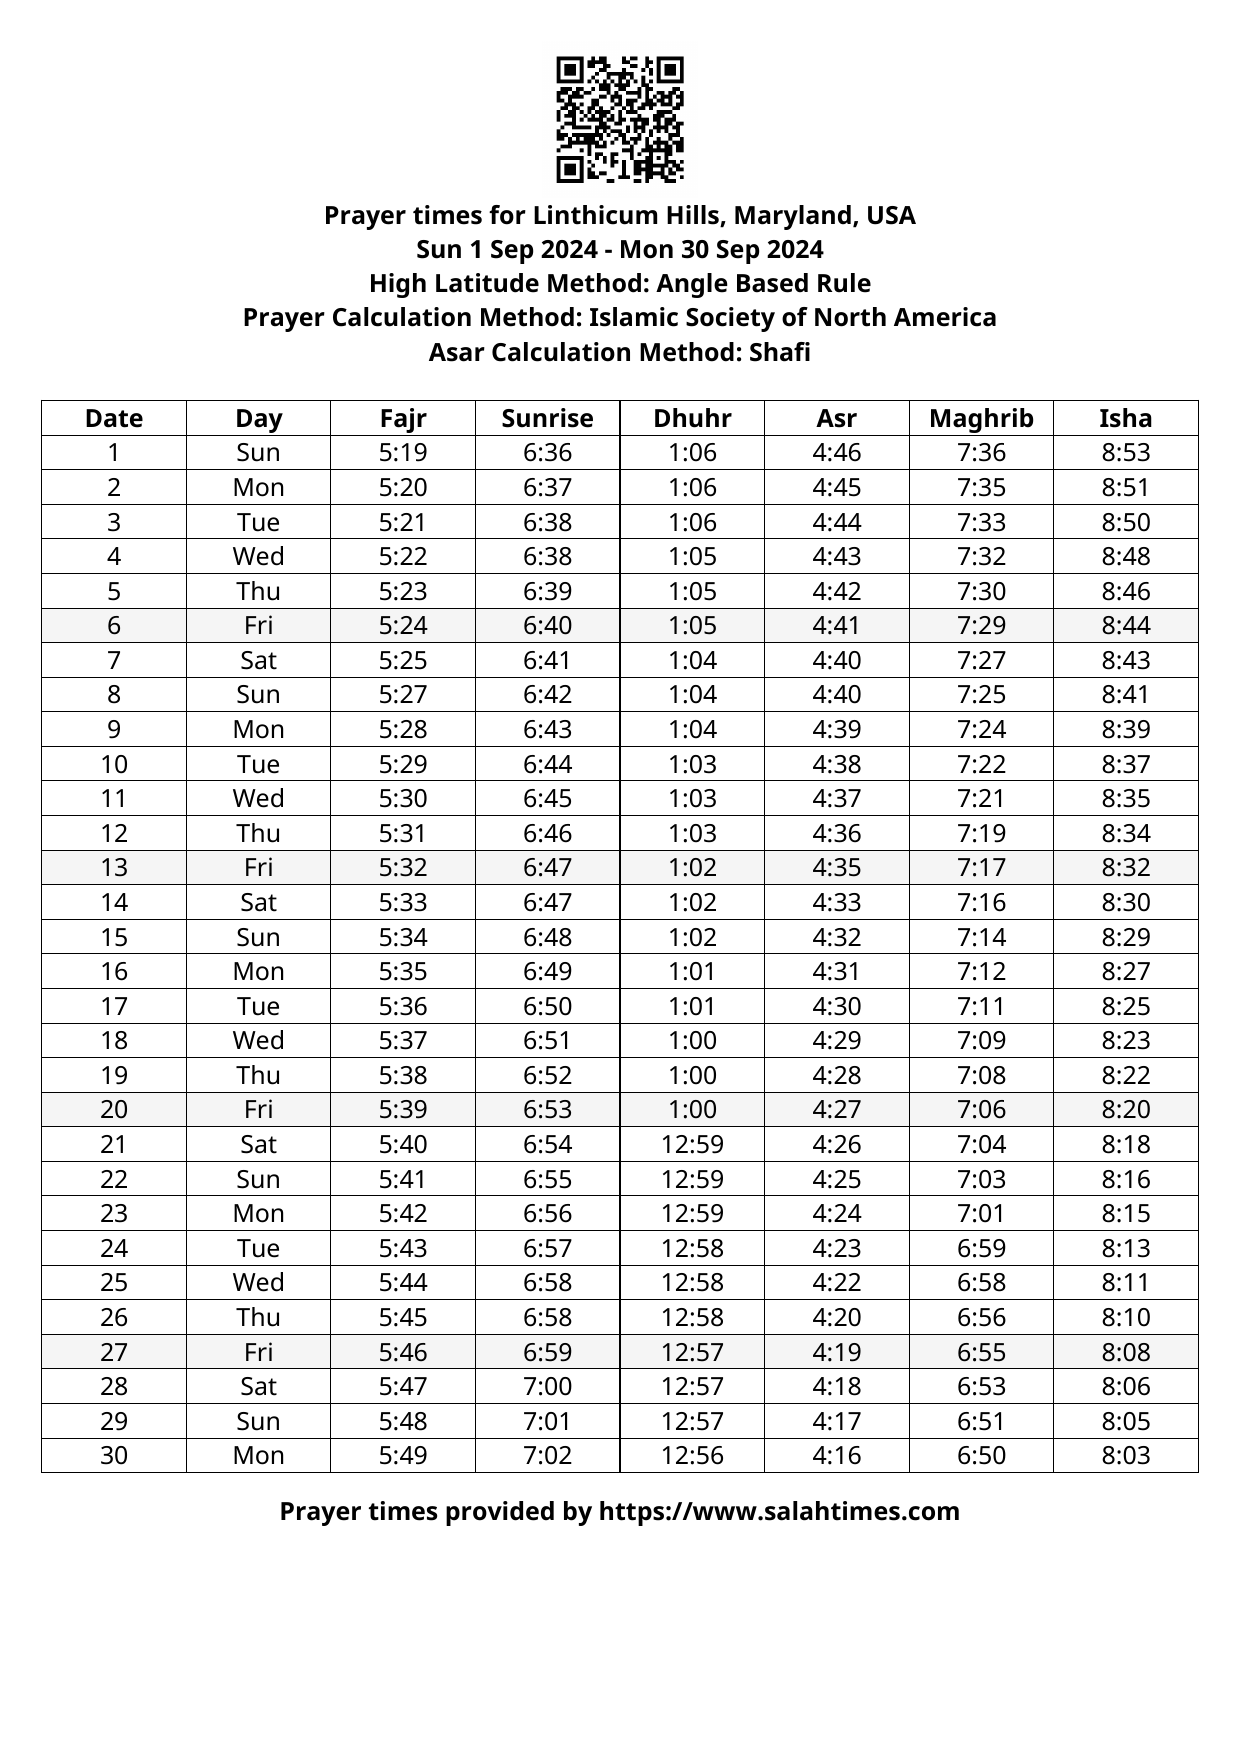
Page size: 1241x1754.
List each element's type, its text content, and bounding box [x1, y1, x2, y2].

table_cell 6:59 [910, 1231, 1053, 1264]
table_cell 8:03 [1054, 1439, 1198, 1472]
table_cell 7:11 [910, 989, 1053, 1022]
table_cell 5:21 [331, 505, 475, 538]
table_cell 8:10 [1054, 1300, 1198, 1334]
table_cell 6:41 [476, 643, 619, 677]
table_cell 24 [42, 1231, 186, 1264]
table_cell Fri [187, 609, 330, 642]
table_cell 1:03 [621, 747, 764, 780]
table_cell 1:00 [621, 1058, 764, 1092]
table_cell Fri [187, 1335, 330, 1368]
table_cell 6:38 [476, 505, 619, 538]
table_cell 5:37 [331, 1024, 475, 1057]
table_cell 6:51 [476, 1024, 619, 1057]
table_cell 5:20 [331, 470, 475, 504]
table_cell 1:04 [621, 643, 764, 677]
table_header Dhuhr [621, 401, 764, 434]
table_cell 8:27 [1054, 954, 1198, 988]
table_header Maghrib [910, 401, 1053, 434]
table_cell 12:57 [621, 1335, 764, 1368]
text Asar Calculation Method: Shafi [42, 334, 1198, 368]
table_cell 7:21 [910, 781, 1053, 815]
table_cell Wed [187, 1024, 330, 1057]
table_cell 5:29 [331, 747, 475, 780]
table_cell 8:25 [1054, 989, 1198, 1022]
table_cell 4:19 [765, 1335, 909, 1368]
table_cell Wed [187, 1266, 330, 1299]
table_cell 4:27 [765, 1093, 909, 1126]
table_cell 5 [42, 574, 186, 607]
table_cell 5:49 [331, 1439, 475, 1472]
table_cell Sun [187, 436, 330, 469]
table_cell 25 [42, 1266, 186, 1299]
table_cell 4:24 [765, 1196, 909, 1230]
table_cell Tue [187, 747, 330, 780]
table_cell 5:32 [331, 851, 475, 884]
table_cell 8:15 [1054, 1196, 1198, 1230]
table_cell 7:06 [910, 1093, 1053, 1126]
table_cell 6:57 [476, 1231, 619, 1264]
table_cell 27 [42, 1335, 186, 1368]
table_cell 4:22 [765, 1266, 909, 1299]
table_cell 4:38 [765, 747, 909, 780]
table_cell 6:58 [476, 1266, 619, 1299]
table_cell 7:02 [476, 1439, 619, 1472]
table_cell 7:30 [910, 574, 1053, 607]
text Sun 1 Sep 2024 - Mon 30 Sep 2024 [42, 232, 1198, 266]
table_cell 8:43 [1054, 643, 1198, 677]
table_cell Sun [187, 920, 330, 953]
table_cell 4:44 [765, 505, 909, 538]
picture [542, 41, 699, 198]
table_cell 4:41 [765, 609, 909, 642]
table_cell 5:42 [331, 1196, 475, 1230]
table_cell 5:45 [331, 1300, 475, 1334]
table_cell 6:50 [910, 1439, 1053, 1472]
table_cell 8:18 [1054, 1127, 1198, 1161]
table_cell 2 [42, 470, 186, 504]
text Prayer Calculation Method: Islamic Society of North America [42, 300, 1198, 334]
table_cell Fri [187, 1093, 330, 1126]
table_cell 8:32 [1054, 851, 1198, 884]
table_cell 7:27 [910, 643, 1053, 677]
table_cell 12 [42, 816, 186, 849]
table_cell 7:24 [910, 712, 1053, 746]
table_cell Mon [187, 470, 330, 504]
table_cell 7:09 [910, 1024, 1053, 1057]
table_cell 7:16 [910, 885, 1053, 919]
table_cell 12:58 [621, 1300, 764, 1334]
table_cell Fri [187, 851, 330, 884]
table_cell Thu [187, 1300, 330, 1334]
table_cell 6:42 [476, 678, 619, 711]
table_cell 5:27 [331, 678, 475, 711]
table_cell 7:03 [910, 1162, 1053, 1195]
table_cell 17 [42, 989, 186, 1022]
table_cell 4:31 [765, 954, 909, 988]
table_cell 7:35 [910, 470, 1053, 504]
table_cell 29 [42, 1404, 186, 1437]
table_cell 1:04 [621, 712, 764, 746]
table_cell 1:05 [621, 539, 764, 573]
table_header Day [187, 401, 330, 434]
table_cell Mon [187, 954, 330, 988]
table_cell 6:48 [476, 920, 619, 953]
table_header Sunrise [476, 401, 619, 434]
table_cell 8:08 [1054, 1335, 1198, 1368]
table_cell 5:39 [331, 1093, 475, 1126]
table_cell 7:08 [910, 1058, 1053, 1092]
table_cell 22 [42, 1162, 186, 1195]
table_cell 8:16 [1054, 1162, 1198, 1195]
table_cell 6:46 [476, 816, 619, 849]
table_cell 4:43 [765, 539, 909, 573]
table_cell 5:19 [331, 436, 475, 469]
table_cell 6:56 [476, 1196, 619, 1230]
table_cell 5:38 [331, 1058, 475, 1092]
table_cell 5:41 [331, 1162, 475, 1195]
table_cell 8:44 [1054, 609, 1198, 642]
table_cell Sun [187, 1162, 330, 1195]
table_cell 12:57 [621, 1404, 764, 1437]
table_cell 6:40 [476, 609, 619, 642]
table_cell 1:06 [621, 436, 764, 469]
table_cell 4:35 [765, 851, 909, 884]
table_cell Sun [187, 1404, 330, 1437]
table_cell 6:54 [476, 1127, 619, 1161]
table_cell Sat [187, 1369, 330, 1403]
table_cell 4:39 [765, 712, 909, 746]
table_cell 11 [42, 781, 186, 815]
table_cell Thu [187, 816, 330, 849]
table_cell Mon [187, 1196, 330, 1230]
table_cell 23 [42, 1196, 186, 1230]
table_cell 5:23 [331, 574, 475, 607]
table_cell 5:22 [331, 539, 475, 573]
table_cell 7:19 [910, 816, 1053, 849]
table_header Isha [1054, 401, 1198, 434]
table_cell 1:00 [621, 1093, 764, 1126]
table_cell 7:22 [910, 747, 1053, 780]
table_cell Sat [187, 643, 330, 677]
table_cell 10 [42, 747, 186, 780]
table_cell 1:00 [621, 1024, 764, 1057]
table_cell 1:02 [621, 851, 764, 884]
table_cell 7:32 [910, 539, 1053, 573]
table_cell Tue [187, 989, 330, 1022]
text Prayer times provided by https://www.salahtimes.com [42, 1494, 1198, 1528]
table_cell 8:06 [1054, 1369, 1198, 1403]
table_cell 8:35 [1054, 781, 1198, 815]
table_cell 5:48 [331, 1404, 475, 1437]
table_cell 5:24 [331, 609, 475, 642]
table_cell 6:43 [476, 712, 619, 746]
table_cell 5:25 [331, 643, 475, 677]
table_cell 6:51 [910, 1404, 1053, 1437]
table_cell 5:43 [331, 1231, 475, 1264]
table_cell 6:38 [476, 539, 619, 573]
table_cell 8 [42, 678, 186, 711]
table_cell 8:37 [1054, 747, 1198, 780]
table_cell 4:16 [765, 1439, 909, 1472]
table_cell 7:25 [910, 678, 1053, 711]
table_cell 8:46 [1054, 574, 1198, 607]
text Prayer times for Linthicum Hills, Maryland, USA [42, 198, 1198, 232]
table_cell 12:58 [621, 1266, 764, 1299]
table_cell Thu [187, 1058, 330, 1092]
table_cell 1:01 [621, 989, 764, 1022]
table_cell Tue [187, 505, 330, 538]
table_cell Tue [187, 1231, 330, 1264]
table_cell Thu [187, 574, 330, 607]
table_cell 4:36 [765, 816, 909, 849]
table_cell 12:59 [621, 1162, 764, 1195]
table_cell 7 [42, 643, 186, 677]
table_cell 5:34 [331, 920, 475, 953]
table_cell 7:04 [910, 1127, 1053, 1161]
table_cell 8:05 [1054, 1404, 1198, 1437]
table_cell 28 [42, 1369, 186, 1403]
table_cell 8:39 [1054, 712, 1198, 746]
text High Latitude Method: Angle Based Rule [42, 266, 1198, 300]
table_cell 15 [42, 920, 186, 953]
table_cell 8:53 [1054, 436, 1198, 469]
table_cell 1:02 [621, 885, 764, 919]
table_cell 6:47 [476, 885, 619, 919]
table_cell 21 [42, 1127, 186, 1161]
table_cell 12:57 [621, 1369, 764, 1403]
table_cell 6:52 [476, 1058, 619, 1092]
table_cell 1:06 [621, 505, 764, 538]
table_cell 1:04 [621, 678, 764, 711]
table_cell 6:37 [476, 470, 619, 504]
table_cell 7:33 [910, 505, 1053, 538]
table_cell 4:40 [765, 678, 909, 711]
table_cell 1 [42, 436, 186, 469]
table_cell 1:06 [621, 470, 764, 504]
table_cell 4:33 [765, 885, 909, 919]
table_cell 7:36 [910, 436, 1053, 469]
table_cell Sun [187, 678, 330, 711]
table_cell 14 [42, 885, 186, 919]
table_cell 4:26 [765, 1127, 909, 1161]
table_cell 30 [42, 1439, 186, 1472]
table_cell 6:59 [476, 1335, 619, 1368]
table_cell 4:28 [765, 1058, 909, 1092]
table_header Fajr [331, 401, 475, 434]
table_cell 6:50 [476, 989, 619, 1022]
table_header Asr [765, 401, 909, 434]
table_cell 9 [42, 712, 186, 746]
table_cell 6:56 [910, 1300, 1053, 1334]
table_cell 19 [42, 1058, 186, 1092]
table_cell 4:45 [765, 470, 909, 504]
table_cell 3 [42, 505, 186, 538]
table_cell 6:58 [910, 1266, 1053, 1299]
table_cell 1:02 [621, 920, 764, 953]
table_cell 7:29 [910, 609, 1053, 642]
table_cell 12:59 [621, 1196, 764, 1230]
table_cell 4:40 [765, 643, 909, 677]
table_cell 5:28 [331, 712, 475, 746]
table_cell Mon [187, 1439, 330, 1472]
table_cell 1:01 [621, 954, 764, 988]
table_cell 4:23 [765, 1231, 909, 1264]
table_cell 4:46 [765, 436, 909, 469]
table_cell Sat [187, 885, 330, 919]
table_cell 6:36 [476, 436, 619, 469]
table_cell 8:22 [1054, 1058, 1198, 1092]
table_cell 7:00 [476, 1369, 619, 1403]
table_cell 8:30 [1054, 885, 1198, 919]
table_cell 4:37 [765, 781, 909, 815]
table_cell 5:47 [331, 1369, 475, 1403]
table_cell 6:58 [476, 1300, 619, 1334]
table_cell 18 [42, 1024, 186, 1057]
table_cell 1:05 [621, 609, 764, 642]
table_cell 6:39 [476, 574, 619, 607]
table_cell 12:59 [621, 1127, 764, 1161]
table_cell 12:56 [621, 1439, 764, 1472]
table_cell 8:29 [1054, 920, 1198, 953]
table_cell 6:44 [476, 747, 619, 780]
table_cell 20 [42, 1093, 186, 1126]
table_cell 26 [42, 1300, 186, 1334]
table_cell 1:05 [621, 574, 764, 607]
table_cell 4:29 [765, 1024, 909, 1057]
table_cell 8:20 [1054, 1093, 1198, 1126]
table_cell 1:03 [621, 781, 764, 815]
table_cell 6:53 [910, 1369, 1053, 1403]
table_cell 8:34 [1054, 816, 1198, 849]
table_cell 4:32 [765, 920, 909, 953]
table_cell 8:51 [1054, 470, 1198, 504]
table_cell 8:23 [1054, 1024, 1198, 1057]
table_cell 6:49 [476, 954, 619, 988]
table_cell 6:53 [476, 1093, 619, 1126]
table_cell 12:58 [621, 1231, 764, 1264]
table_cell 4 [42, 539, 186, 573]
table_cell 6:45 [476, 781, 619, 815]
table_cell 7:01 [910, 1196, 1053, 1230]
table_cell 8:48 [1054, 539, 1198, 573]
table_cell 5:36 [331, 989, 475, 1022]
table_cell 6:55 [910, 1335, 1053, 1368]
table_cell 4:30 [765, 989, 909, 1022]
table_cell 5:46 [331, 1335, 475, 1368]
table_cell Wed [187, 781, 330, 815]
table_cell 5:35 [331, 954, 475, 988]
table_cell 7:12 [910, 954, 1053, 988]
table_cell 5:31 [331, 816, 475, 849]
table_cell Wed [187, 539, 330, 573]
table_cell 8:41 [1054, 678, 1198, 711]
table_cell 8:50 [1054, 505, 1198, 538]
table_cell 5:33 [331, 885, 475, 919]
table_cell Mon [187, 712, 330, 746]
table_cell 7:14 [910, 920, 1053, 953]
table_cell 4:25 [765, 1162, 909, 1195]
table_cell 5:30 [331, 781, 475, 815]
table_cell 13 [42, 851, 186, 884]
table_cell 4:17 [765, 1404, 909, 1437]
table_cell 4:20 [765, 1300, 909, 1334]
table_cell 6:55 [476, 1162, 619, 1195]
table_cell 6 [42, 609, 186, 642]
table_cell 6:47 [476, 851, 619, 884]
table_cell 4:42 [765, 574, 909, 607]
table_cell 8:13 [1054, 1231, 1198, 1264]
table_header Date [42, 401, 186, 434]
table_cell 8:11 [1054, 1266, 1198, 1299]
table_cell 4:18 [765, 1369, 909, 1403]
table_cell 5:40 [331, 1127, 475, 1161]
table_cell 5:44 [331, 1266, 475, 1299]
table_cell 7:01 [476, 1404, 619, 1437]
table_cell Sat [187, 1127, 330, 1161]
table_cell 7:17 [910, 851, 1053, 884]
table_cell 1:03 [621, 816, 764, 849]
table_cell 16 [42, 954, 186, 988]
